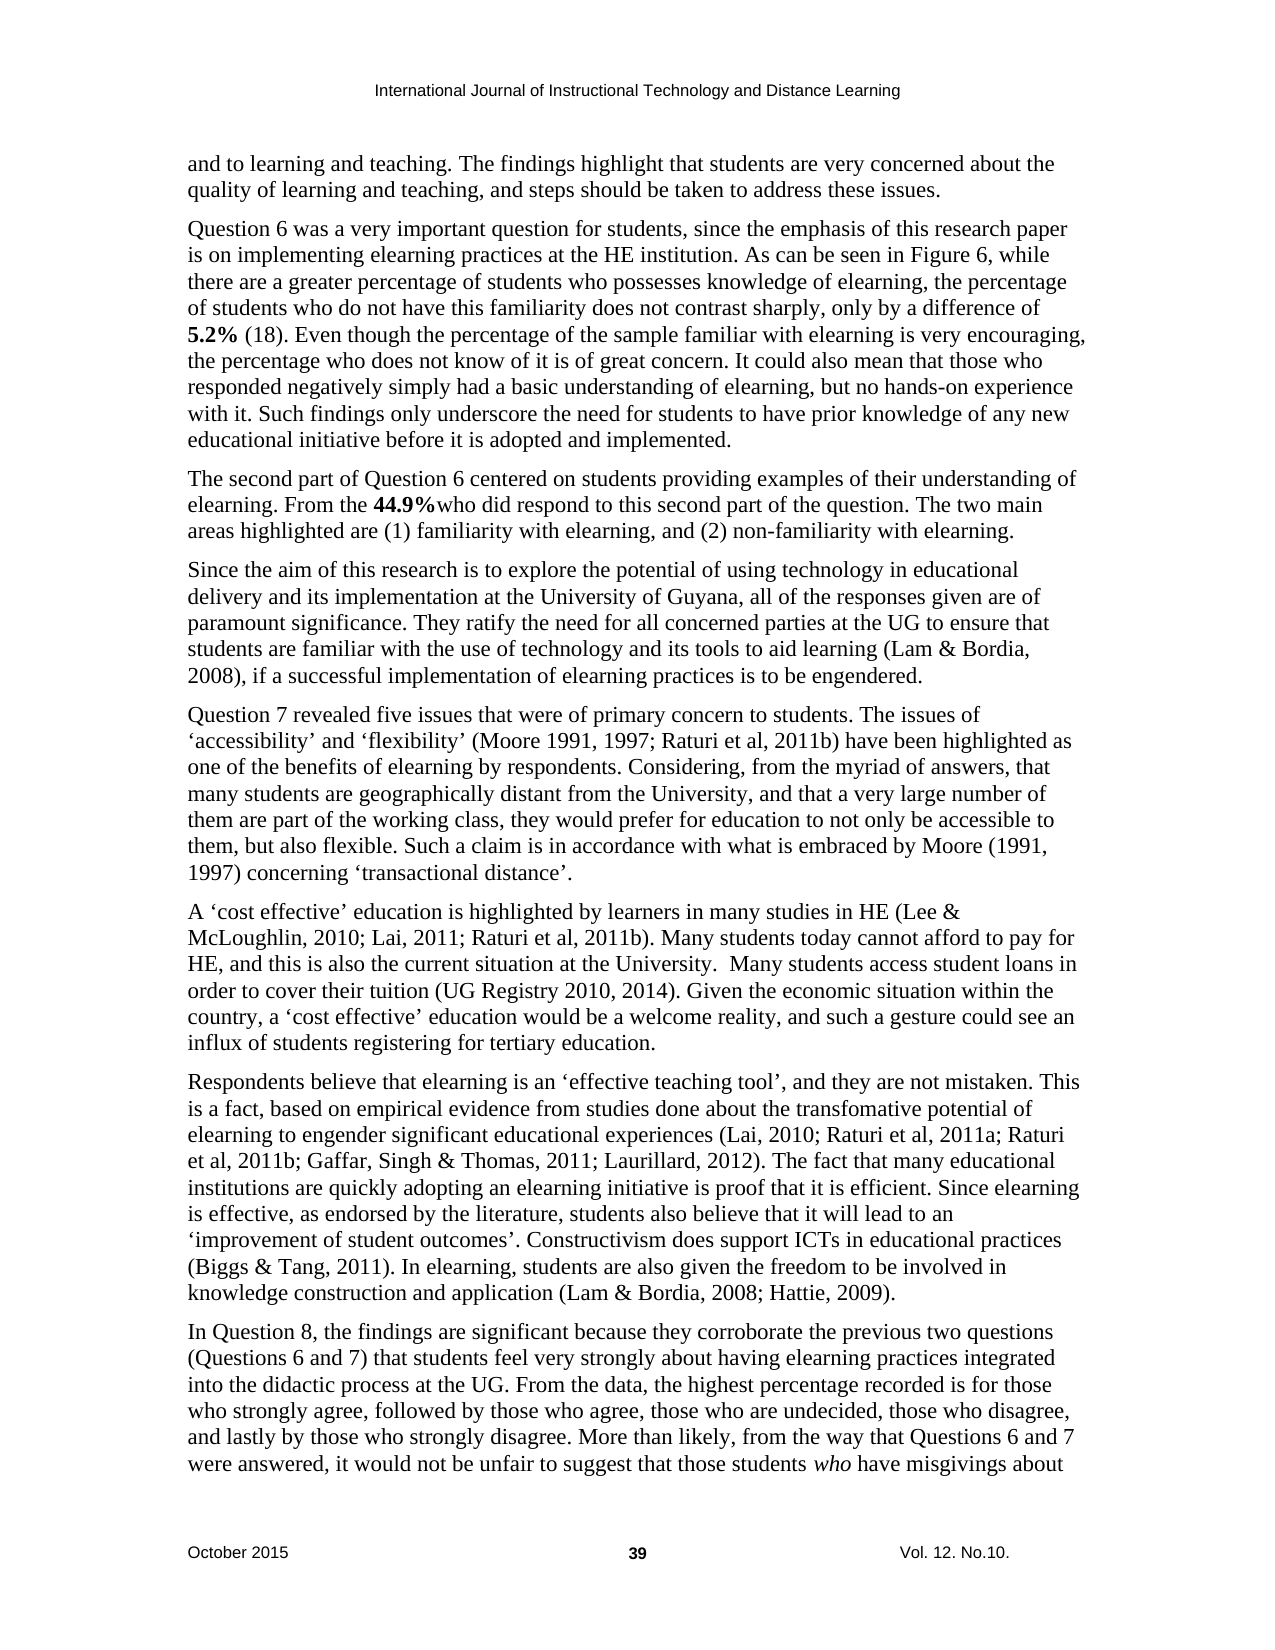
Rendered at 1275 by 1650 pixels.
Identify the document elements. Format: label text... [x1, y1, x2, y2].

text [187, 1318, 1087, 1476]
text Respondents believe that elearning is an ‘effective teaching tool’, and they are not mistaken. This is a fact, based on empirical evidence from studies done about the transfomative potential of elearning to engender significant educational experiences (Lai, 2010; Raturi et al, 2011a; Raturi et al, 2011b; Gaffar, Singh & Thomas, 2011; Laurillard, 2012). The fact that many educational institutions are quickly adopting an elearning initiative is proof that it is efficient. Since elearning is effective, as endorsed by the literature, students also believe that it will lead to an ‘improvement of student outcomes’. Constructivism does support ICTs in educational practices (Biggs & Tang, 2011). In elearning, students are also given the freedom to be involved in knowledge construction and application (Lam & Bordia, 2008; Hattie, 2009). [187, 1068, 1087, 1306]
text The second part of Question 6 centered on students providing examples of their understanding of elearning. From the 44.9%who did respond to this second part of the question. The two main areas highlighted are (1) familiarity with elearning, and (2) non-familiarity with elearning. [187, 465, 1087, 544]
text Since the aim of this research is to explore the potential of using technology in educational delivery and its implementation at the University of Guyana, all of the responses given are of paramount significance. They ratify the need for all concerned parties at the UG to ensure that students are familiar with the use of technology and its tools to aid learning (Lam & Bordia, 2008), if a successful implementation of elearning practices is to be engendered. [187, 556, 1087, 688]
text A ‘cost effective’ education is highlighted by learners in many studies in HE (Lee & McLoughlin, 2010; Lai, 2011; Raturi et al, 2011b). Many students today cannot afford to pay for HE, and this is also the current situation at the University. Many students access student loans in order to cover their tuition (UG Registry 2010, 2014). Given the economic situation within the country, a ‘cost effective’ education would be a welcome reality, and such a gesture could see an influx of students registering for tertiary education. [187, 898, 1087, 1056]
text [187, 150, 1087, 203]
text Question 6 was a very important question for students, since the emphasis of this research paper is on implementing elearning practices at the HE institution. As can be seen in Figure 6, while there are a greater percentage of students who possesses knowledge of elearning, the percentage of students who do not have this familiarity does not contrast sharply, only by a difference of 5.2% (18). Even though the percentage of the sample familiar with elearning is very encouraging, the percentage who does not know of it is of great concern. It could also mean that those who responded negatively simply had a basic understanding of elearning, but no hands-on experience with it. Such findings only underscore the need for students to have prior knowledge of any new educational initiative before it is adopted and implemented. [187, 215, 1087, 452]
text Question 7 revealed five issues that were of primary concern to students. The issues of ‘accessibility’ and ‘flexibility’ (Moore 1991, 1997; Raturi et al, 2011b) have been highlighted as one of the benefits of elearning by respondents. Considering, from the myriad of answers, that many students are geographically distant from the University, and that a very large number of them are part of the working class, they would prefer for education to not only be accessible to them, but also flexible. Such a claim is in accordance with what is embraced by Moore (1991, 1997) concerning ‘transactional distance’. [187, 701, 1087, 885]
